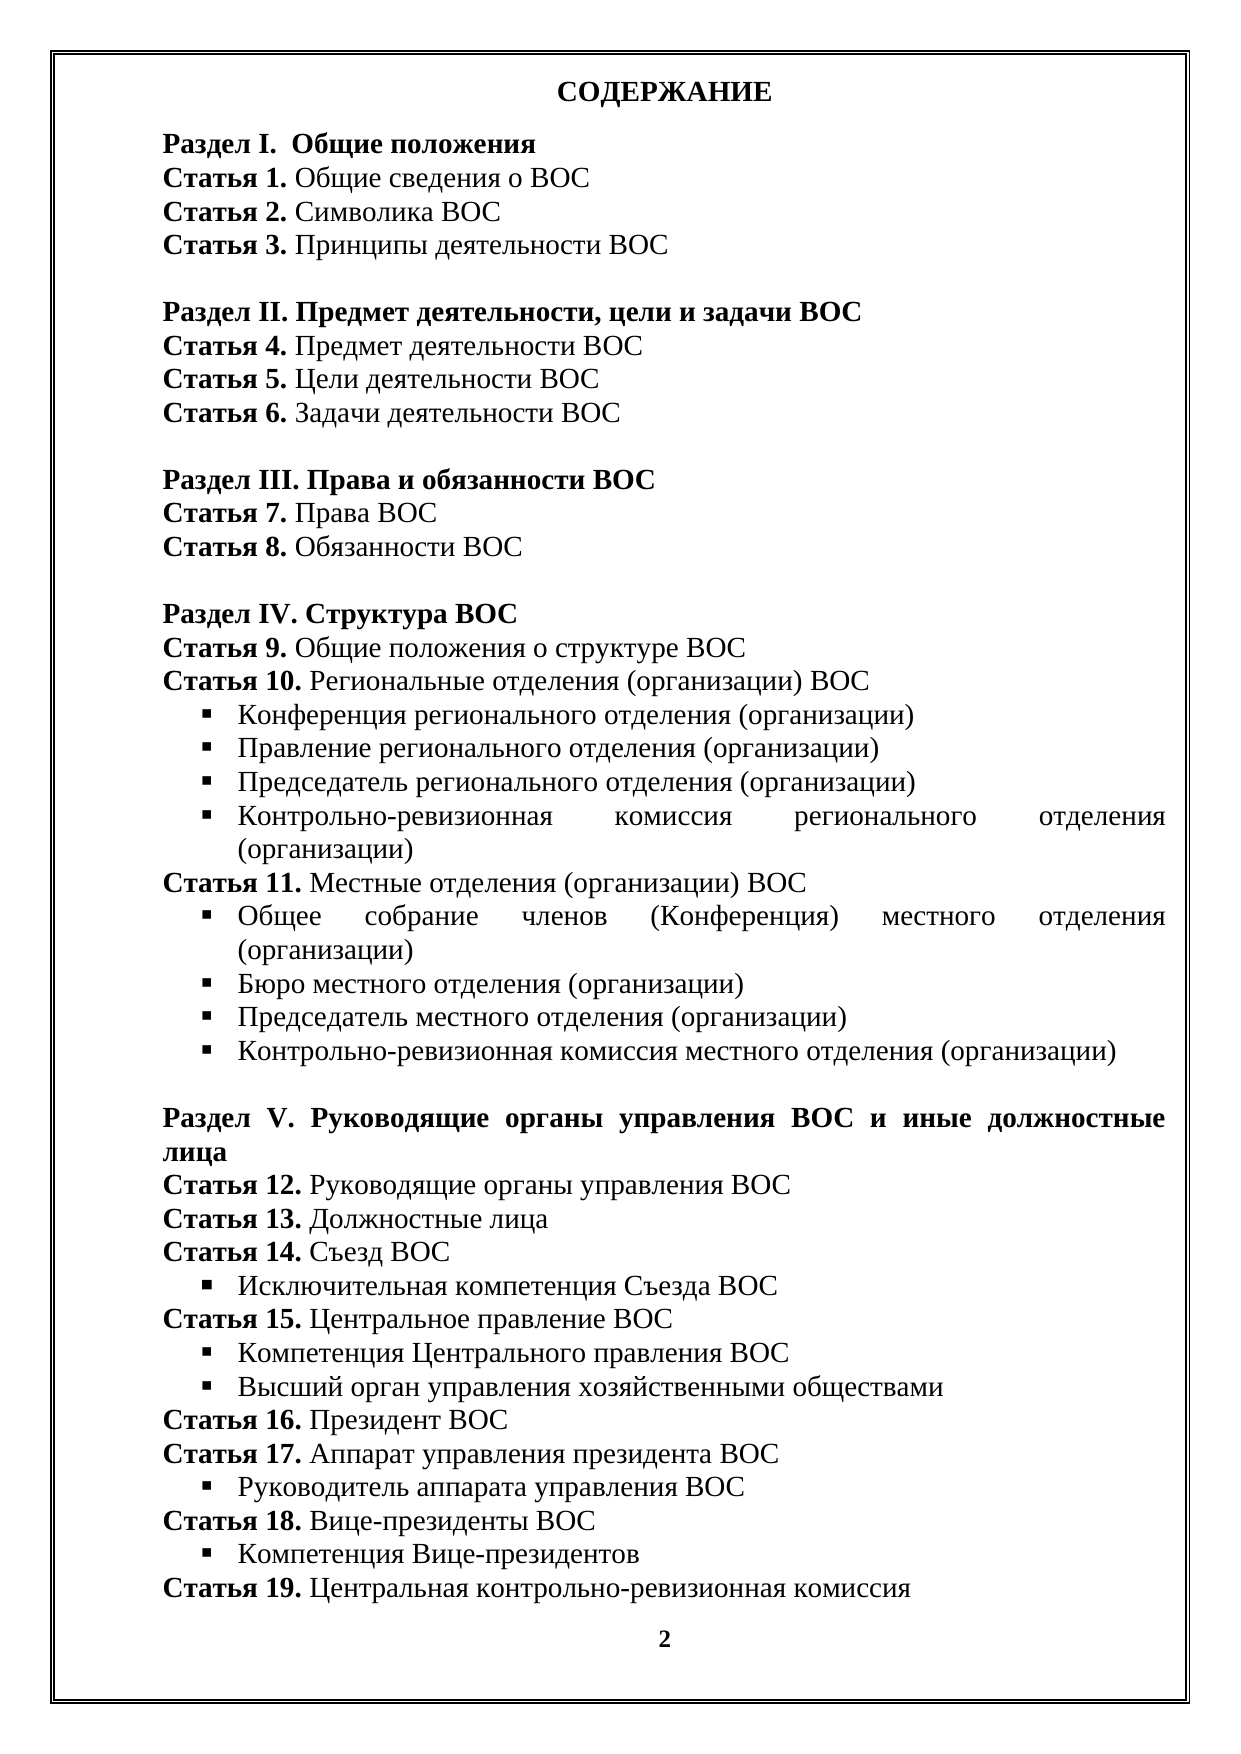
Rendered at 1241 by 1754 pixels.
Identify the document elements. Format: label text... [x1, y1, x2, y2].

text Раздел III. Права и обязанности ВОС [162, 462, 1167, 496]
text Статья 18. Вице-президенты ВОС [162, 1503, 1167, 1537]
text Статья 8. Обязанности ВОС [162, 529, 1167, 563]
list Председатель местного отделения (организации) [200, 999, 1167, 1033]
list Высший орган управления хозяйственными обществами [200, 1369, 1167, 1402]
text Раздел I. Общие положения [162, 127, 1167, 160]
text Статья 7. Права ВОС [162, 496, 1167, 529]
list Контрольно-ревизионная комиссия местного отделения (организации) [200, 1033, 1167, 1067]
list Компетенция Центрального правления ВОС [200, 1335, 1167, 1369]
list Председатель регионального отделения (организации) [200, 764, 1167, 798]
text Статья 11. Местные отделения (организации) ВОС [162, 865, 1167, 898]
text Статья 1. Общие сведения о ВОС [162, 160, 1167, 194]
text Раздел IV. Структура ВОС [162, 596, 1167, 630]
list Общее собрание членов (Конференция) местного отделения (организации) [200, 898, 1167, 966]
text Раздел V. Руководящие органы управления ВОС и иные должностные лица [162, 1100, 1167, 1167]
list Правление регионального отделения (организации) [200, 731, 1167, 764]
text Статья 9. Общие положения о структуре ВОС [162, 630, 1167, 663]
text Статья 17. Аппарат управления президента ВОС [162, 1436, 1167, 1469]
text Статья 2. Символика ВОС [162, 194, 1167, 227]
list Исключительная компетенция Съезда ВОС [200, 1268, 1167, 1302]
text Статья 6. Задачи деятельности ВОС [162, 395, 1167, 428]
list Руководитель аппарата управления ВОС [200, 1469, 1167, 1503]
text Статья 13. Должностные лица [162, 1201, 1167, 1234]
text Статья 19. Центральная контрольно-ревизионная комиссия [162, 1570, 1167, 1604]
text Статья 16. Президент ВОС [162, 1402, 1167, 1436]
text СОДЕРЖАНИЕ [162, 74, 1167, 107]
text Статья 15. Центральное правление ВОС [162, 1302, 1167, 1335]
text Раздел II. Предмет деятельности, цели и задачи ВОС [162, 294, 1167, 328]
text Статья 4. Предмет деятельности ВОС [162, 328, 1167, 361]
list Компетенция Вице-президентов [200, 1537, 1167, 1570]
text Статья 12. Руководящие органы управления ВОС [162, 1167, 1167, 1201]
text Статья 14. Съезд ВОС [162, 1234, 1167, 1268]
list Контрольно-ревизионная комиссия регионального отделения (организации) [200, 798, 1167, 865]
list Конференция регионального отделения (организации) [200, 697, 1167, 731]
text Статья 3. Принципы деятельности ВОС [162, 227, 1167, 261]
text Статья 10. Региональные отделения (организации) ВОС [162, 663, 1167, 697]
list Бюро местного отделения (организации) [200, 966, 1167, 999]
text Статья 5. Цели деятельности ВОС [162, 361, 1167, 395]
